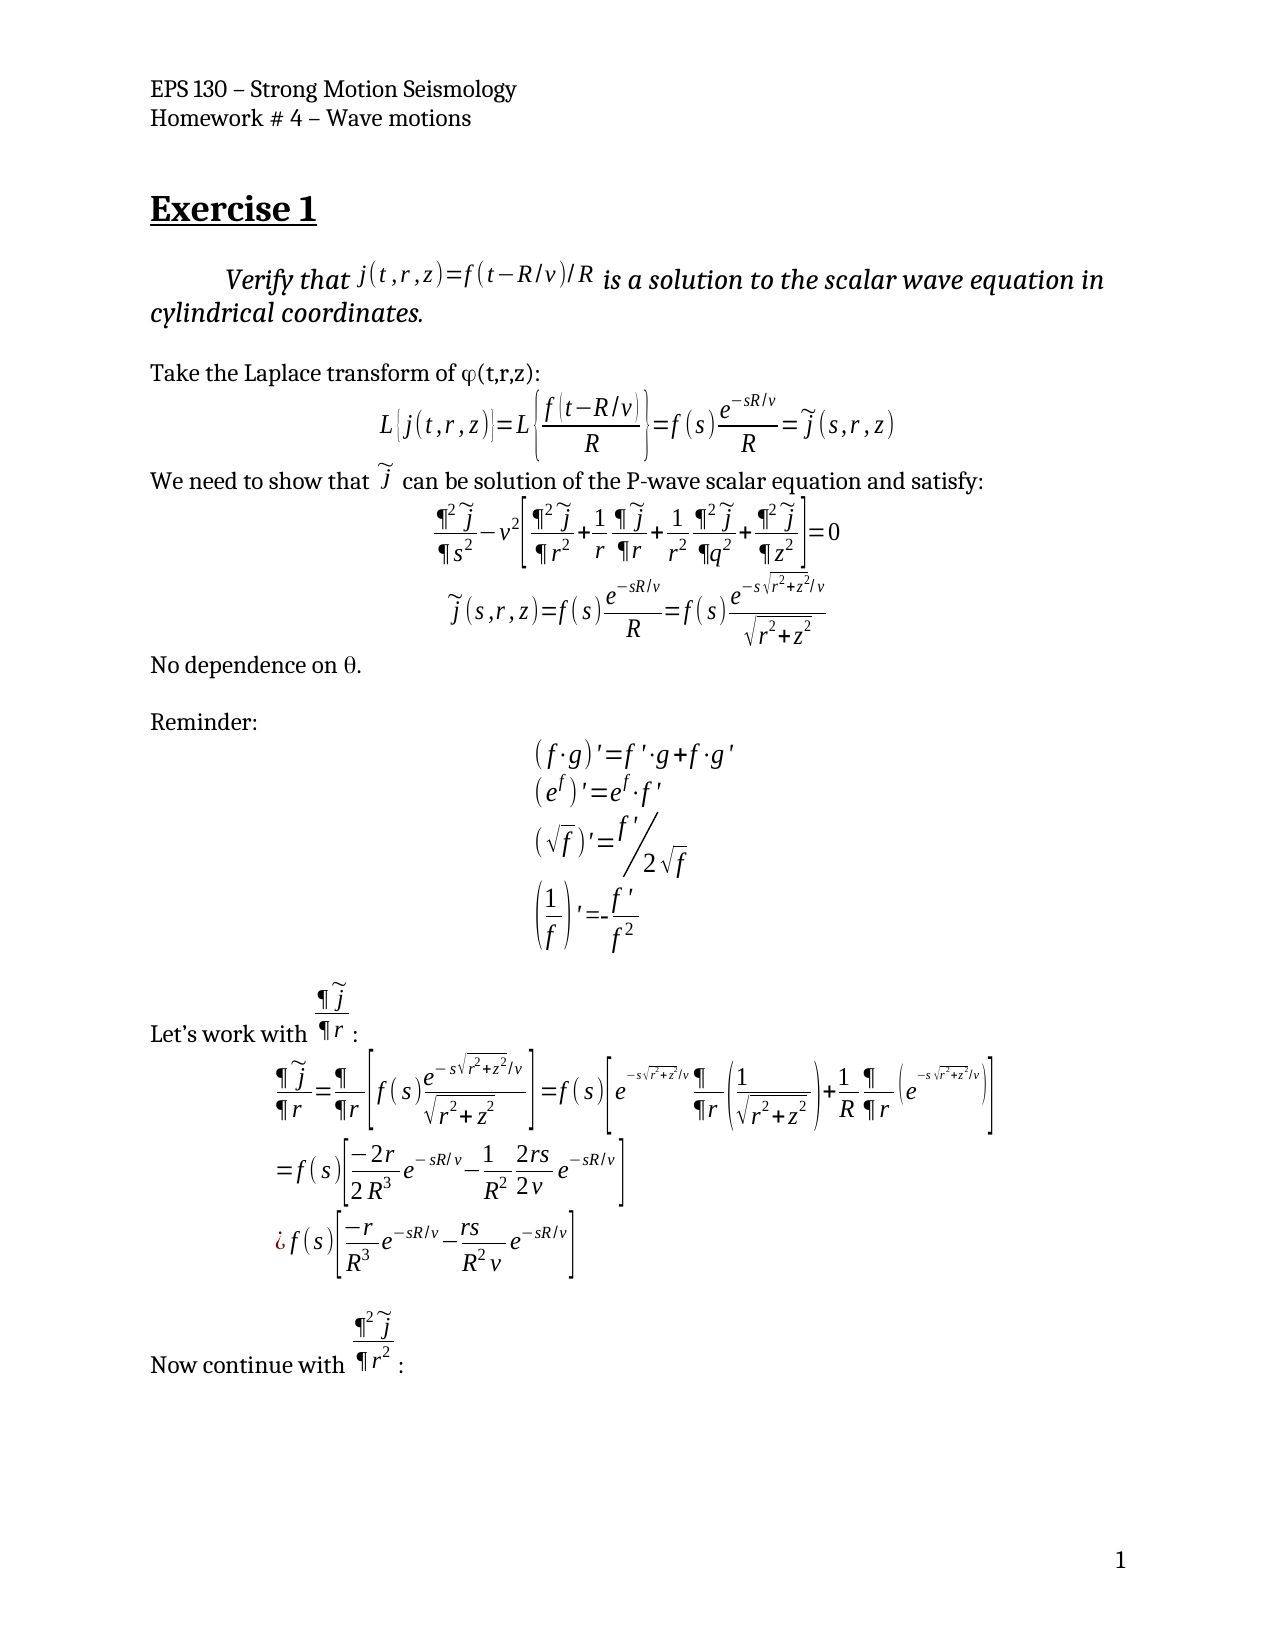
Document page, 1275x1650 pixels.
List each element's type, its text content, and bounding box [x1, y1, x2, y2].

text Take the Laplace transform of (t,r,z): [150, 359, 1125, 388]
text We need to show that can be solution of the P-wave scalar equation and satisfy: [150, 463, 1125, 496]
text No dependence on . [150, 651, 1125, 679]
text Exercise 1 [150, 187, 1125, 231]
text Verify that is a solution to the scalar wave equation in cylindrical coordinates. [150, 259, 1125, 330]
text Let’s work with : [150, 982, 1125, 1048]
text Now continue with : [150, 1309, 1125, 1380]
text Reminder: [150, 708, 1125, 737]
